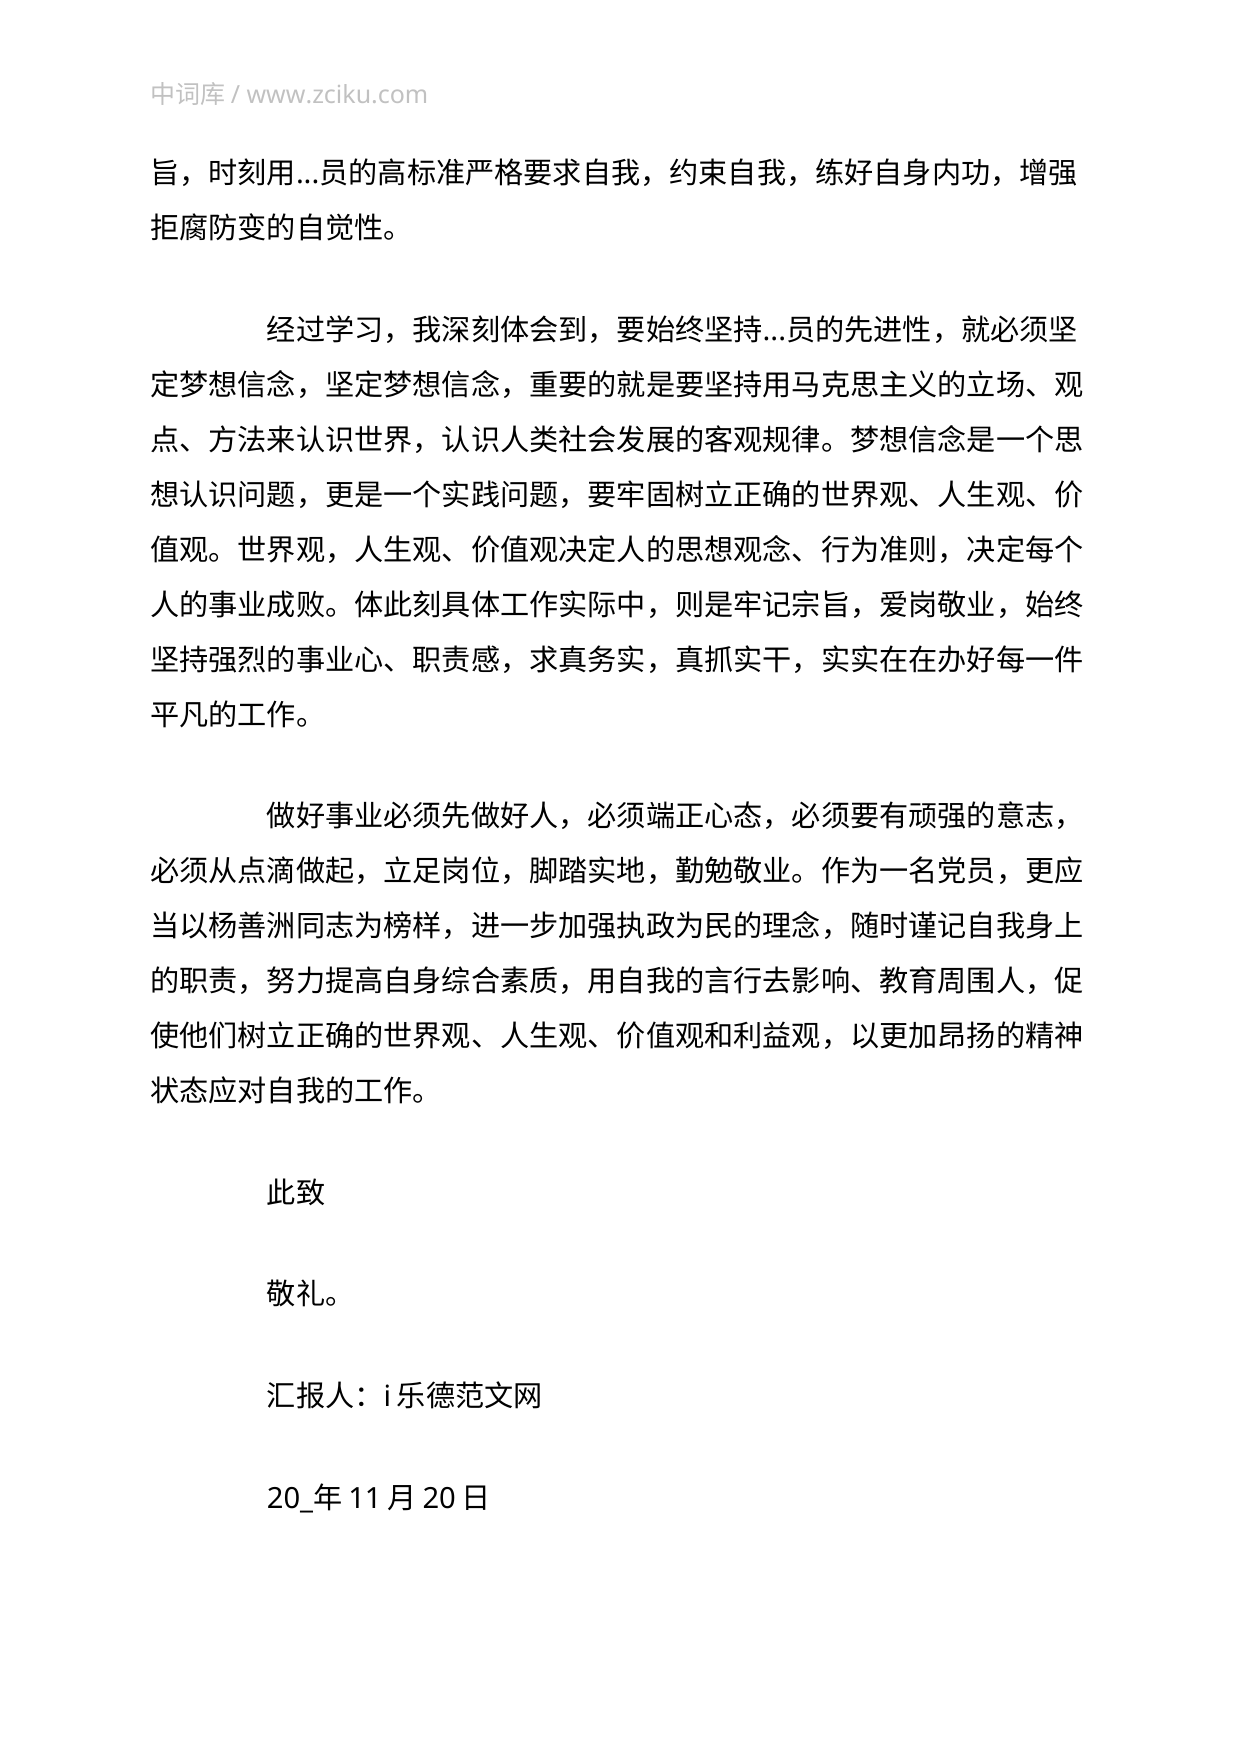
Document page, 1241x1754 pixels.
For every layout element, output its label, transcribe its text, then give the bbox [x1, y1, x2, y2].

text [150, 150, 1090, 247]
text 此致 [150, 1169, 1090, 1211]
text 20_年11月20日 [150, 1475, 1090, 1517]
text 经过学习，我深刻体会到，要始终坚持...员的先进性，就必须坚定梦想信念，坚定梦想信念，重要的就是要坚持用马克思主义的立场、观点、方法来认识世界，认识人类社会发展的客观规律。梦想信念是一个思想认识问题，更是一个实践问题，要牢固树立正确的世界观、人生观、价值观。世界观，人生观、价值观决定人的思想观念、行为准则，决定每个人的事业成败。体此刻具体工作实际中，则是牢记宗旨，爱岗敬业，始终坚持强烈的事业心、职责感，求真务实，真抓实干，实实在在办好每一件平凡的工作。 [150, 307, 1090, 733]
text 汇报人：i乐德范文网 [150, 1373, 1090, 1415]
text 做好事业必须先做好人，必须端正心态，必须要有顽强的意志，必须从点滴做起，立足岗位，脚踏实地，勤勉敬业。作为一名党员，更应当以杨善洲同志为榜样，进一步加强执政为民的理念，随时谨记自我身上的职责，努力提高自身综合素质，用自我的言行去影响、教育周围人，促使他们树立正确的世界观、人生观、价值观和利益观，以更加昂扬的精神状态应对自我的工作。 [150, 793, 1090, 1110]
text 敬礼。 [150, 1271, 1090, 1313]
